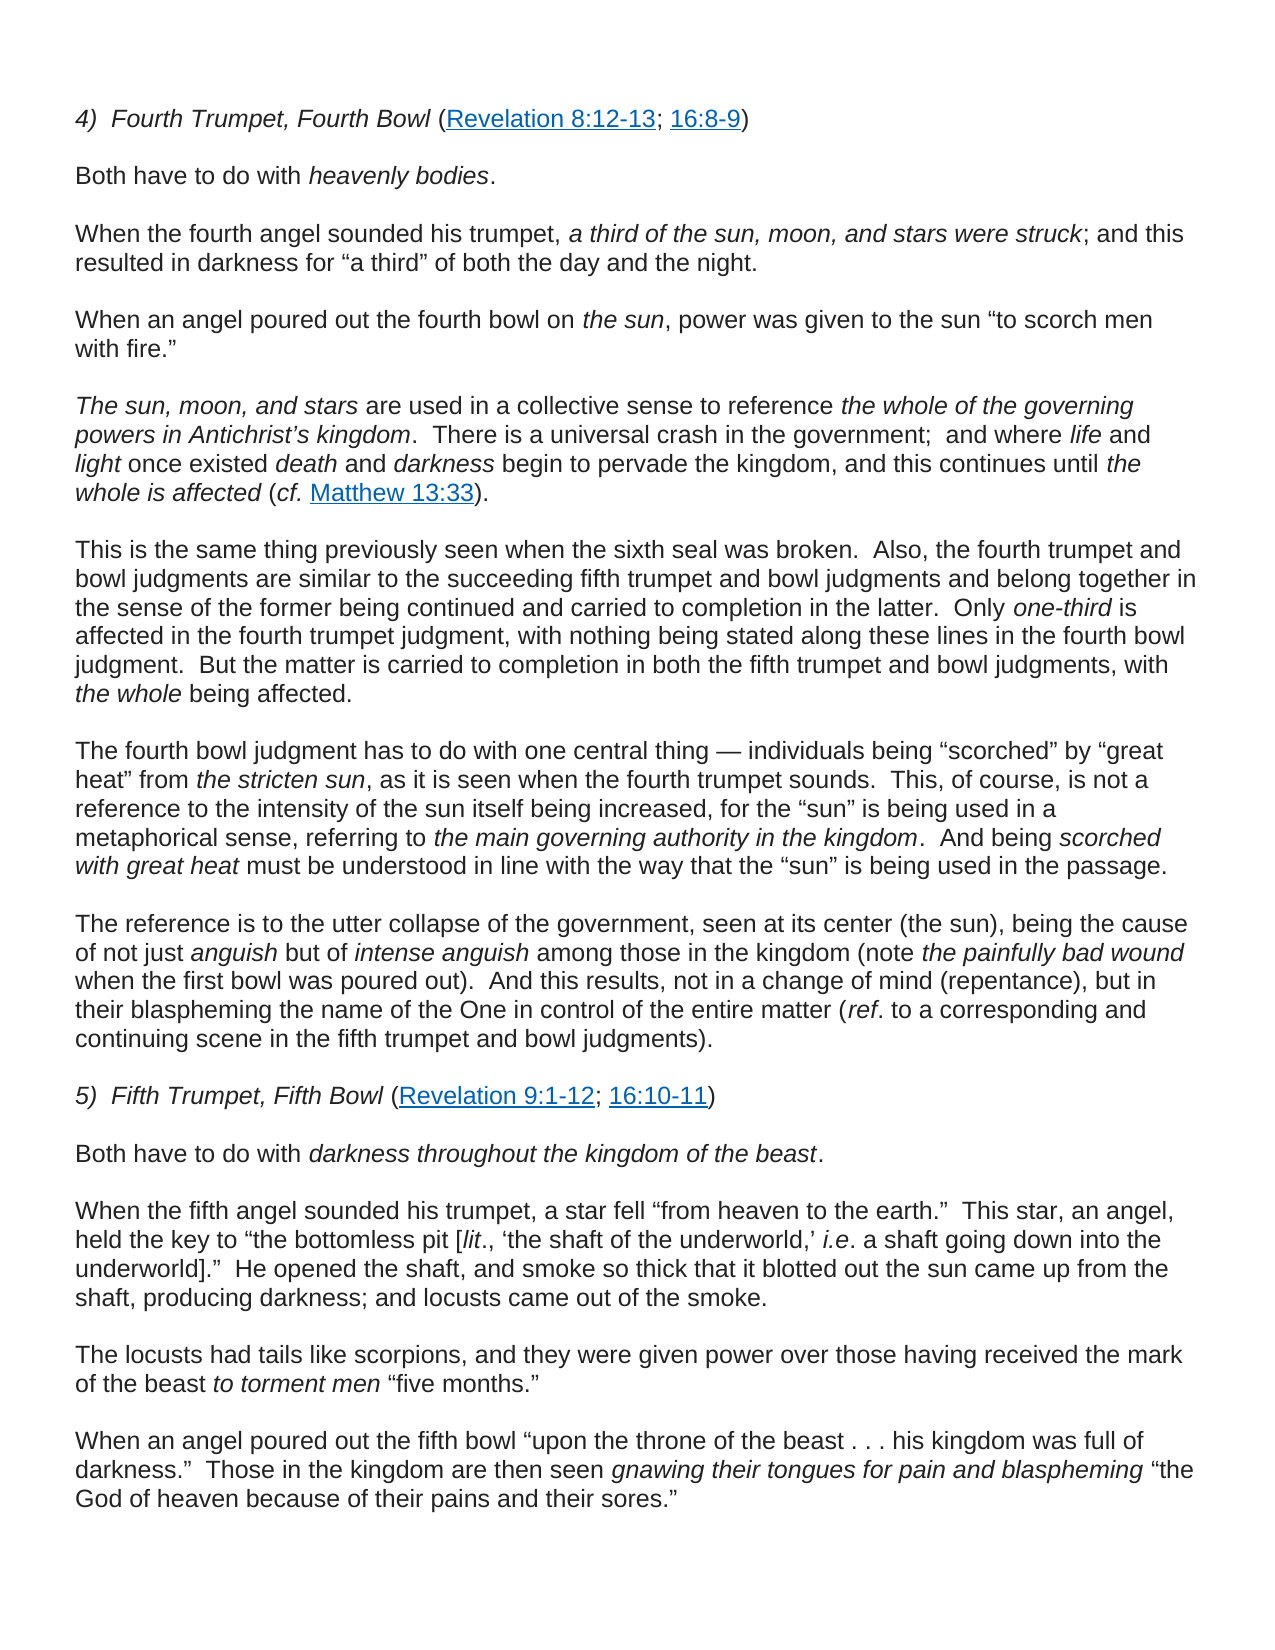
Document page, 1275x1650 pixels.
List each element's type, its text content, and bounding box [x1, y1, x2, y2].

text 5) Fifth Trumpet, Fifth Bowl (Revelation 9:1-12; 16:10-11) [75, 1081, 1200, 1110]
text When an angel poured out the fifth bowl “upon the throne of the beast . . . his kingdom was full of darkness.” Those in the kingdom are then seen gnawing their tongues for pain and blaspheming “the God of heaven because of their pains and their sores.” [75, 1426, 1200, 1512]
text Both have to do with darkness throughout the kingdom of the beast. [75, 1139, 1200, 1167]
text When the fourth angel sounded his trumpet, a third of the sun, moon, and stars were struck; and this resulted in darkness for “a third” of both the day and the night. [75, 219, 1200, 276]
text The reference is to the utter collapse of the government, seen at its center (the sun), being the cause of not just anguish but of intense anguish among those in the kingdom (note the painfully bad wound when the first bowl was poured out). And this results, not in a change of mind (repentance), but in their blaspheming the name of the One in control of the entire matter (ref. to a corresponding and continuing scene in the fifth trumpet and bowl judgments). [75, 909, 1200, 1052]
text When the fifth angel sounded his trumpet, a star fell “from heaven to the earth.” This star, an angel, held the key to “the bottomless pit [lit., ‘the shaft of the underworld,’ i.e. a shaft going down into the underworld].” He opened the shaft, and smoke so thick that it blotted out the sun came up from the shaft, producing darkness; and locusts came out of the smoke. [75, 1196, 1200, 1311]
text The fourth bowl judgment has to do with one central thing — individuals being “scorched” by “great heat” from the stricten sun, as it is seen when the fourth trumpet sounds. This, of course, is not a reference to the intensity of the sun itself being increased, for the “sun” is being used in a metaphorical sense, referring to the main governing authority in the kingdom. And being scorched with great heat must be understood in line with the way that the “sun” is being used in the passage. [75, 736, 1200, 880]
text When an angel poured out the fourth bowl on the sun, power was given to the sun “to scorch men with fire.” [75, 305, 1200, 362]
text The locusts had tails like scorpions, and they were given power over those having received the mark of the beast to torment men “five months.” [75, 1340, 1200, 1397]
text 4) Fourth Trumpet, Fourth Bowl (Revelation 8:12-13; 16:8-9) [75, 104, 1200, 132]
text Both have to do with heavenly bodies. [75, 161, 1200, 190]
text The sun, moon, and stars are used in a collective sense to reference the whole of the governing powers in Antichrist’s kingdom. There is a universal crash in the government; and where life and light once existed death and darkness begin to pervade the kingdom, and this continues until the whole is affected (cf. Matthew 13:33). [75, 391, 1200, 506]
text This is the same thing previously seen when the sixth seal was broken. Also, the fourth trumpet and bowl judgments are similar to the succeeding fifth trumpet and bowl judgments and belong together in the sense of the former being continued and carried to completion in the latter. Only one-third is affected in the fourth trumpet judgment, with nothing being stated along these lines in the fourth bowl judgment. But the matter is carried to completion in both the fifth trumpet and bowl judgments, with the whole being affected. [75, 535, 1200, 707]
